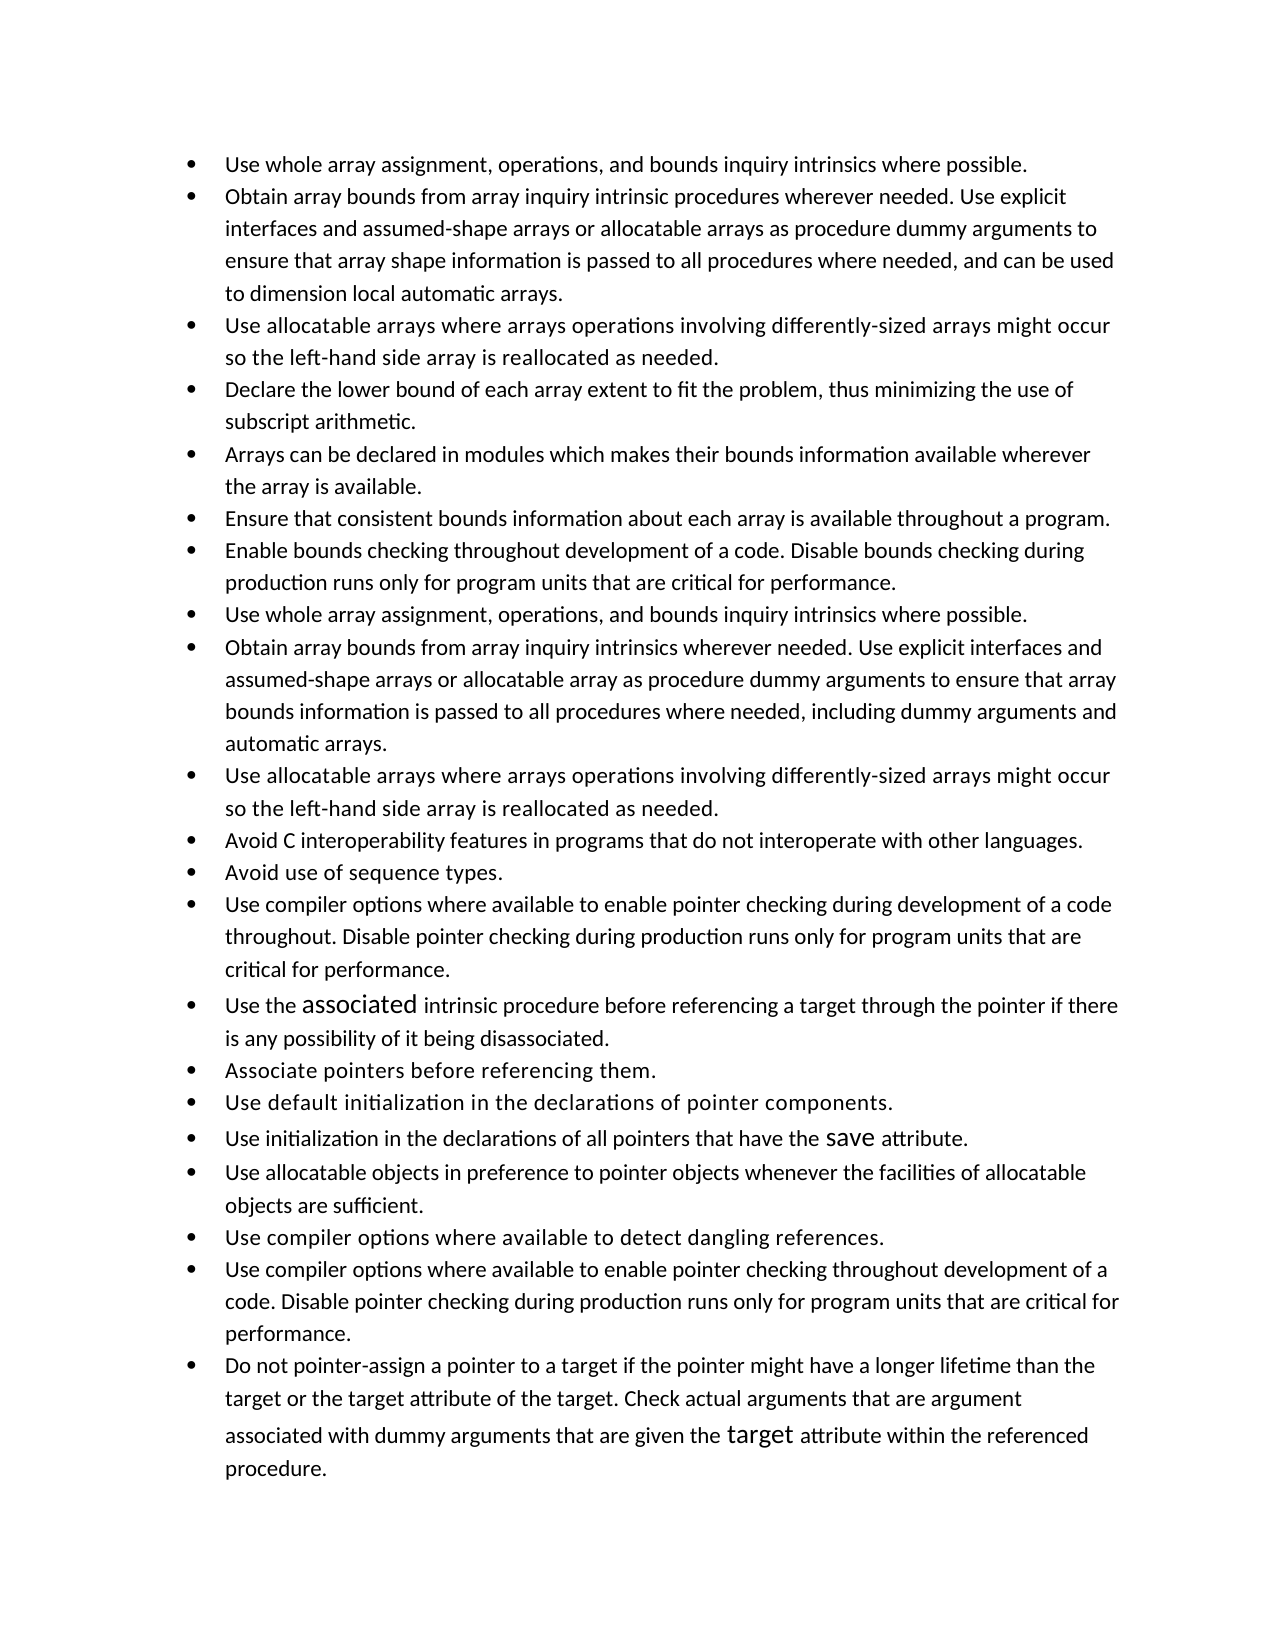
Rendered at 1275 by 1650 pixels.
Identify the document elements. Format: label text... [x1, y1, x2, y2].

text Arrays can be declared in modules which makes their bounds information available wherever the array is available. [187, 440, 1125, 500]
text Use compiler options where available to enable pointer checking throughout development of a code. Disable pointer checking during production runs only for program units that are critical for performance. [187, 1255, 1125, 1347]
text Obtain array bounds from array inquiry intrinsic procedures wherever needed. Use explicit interfaces and assumed-shape arrays or allocatable arrays as procedure dummy arguments to ensure that array shape information is passed to all procedures where needed, and can be used to dimension local automatic arrays. [187, 182, 1125, 307]
text Use the associated intrinsic procedure before referencing a target through the pointer if there is any possibility of it being disassociated. [187, 987, 1125, 1052]
text Do not pointer-assign a pointer to a target if the pointer might have a longer lifetime than the target or the target attribute of the target. Check actual arguments that are argument associated with dummy arguments that are given the target attribute within the referenced procedure. [187, 1352, 1125, 1482]
text Use allocatable objects in preference to pointer objects whenever the facilities of allocatable objects are sufficient. [187, 1158, 1125, 1219]
text Declare the lower bound of each array extent to fit the problem, thus minimizing the use of subscript arithmetic. [187, 375, 1125, 436]
text Use compiler options where available to detect dangling references. [187, 1223, 1125, 1251]
text Avoid C interoperability features in programs that do not interoperate with other languages. [187, 826, 1125, 854]
text Use allocatable arrays where arrays operations involving differently-sized arrays might occur so the left-hand side array is reallocated as needed. [187, 762, 1125, 822]
text Ensure that consistent bounds information about each array is available throughout a program. [187, 504, 1125, 532]
text Avoid use of sequence types. [187, 858, 1125, 886]
text Use default initialization in the declarations of pointer components. [187, 1088, 1125, 1116]
text Use whole array assignment, operations, and bounds inquiry intrinsics where possible. [187, 150, 1125, 178]
text Associate pointers before referencing them. [187, 1056, 1125, 1084]
text Use compiler options where available to enable pointer checking during development of a code throughout. Disable pointer checking during production runs only for program units that are critical for performance. [187, 890, 1125, 983]
text Use whole array assignment, operations, and bounds inquiry intrinsics where possible. [187, 601, 1125, 629]
text Use allocatable arrays where arrays operations involving differently-sized arrays might occur so the left-hand side array is reallocated as needed. [187, 311, 1125, 371]
text Obtain array bounds from array inquiry intrinsics wherever needed. Use explicit interfaces and assumed-shape arrays or allocatable array as procedure dummy arguments to ensure that array bounds information is passed to all procedures where needed, including dummy arguments and automatic arrays. [187, 633, 1125, 757]
text Use initialization in the declarations of all pointers that have the save attribute. [187, 1121, 1125, 1154]
text Enable bounds checking throughout development of a code. Disable bounds checking during production runs only for program units that are critical for performance. [187, 536, 1125, 596]
